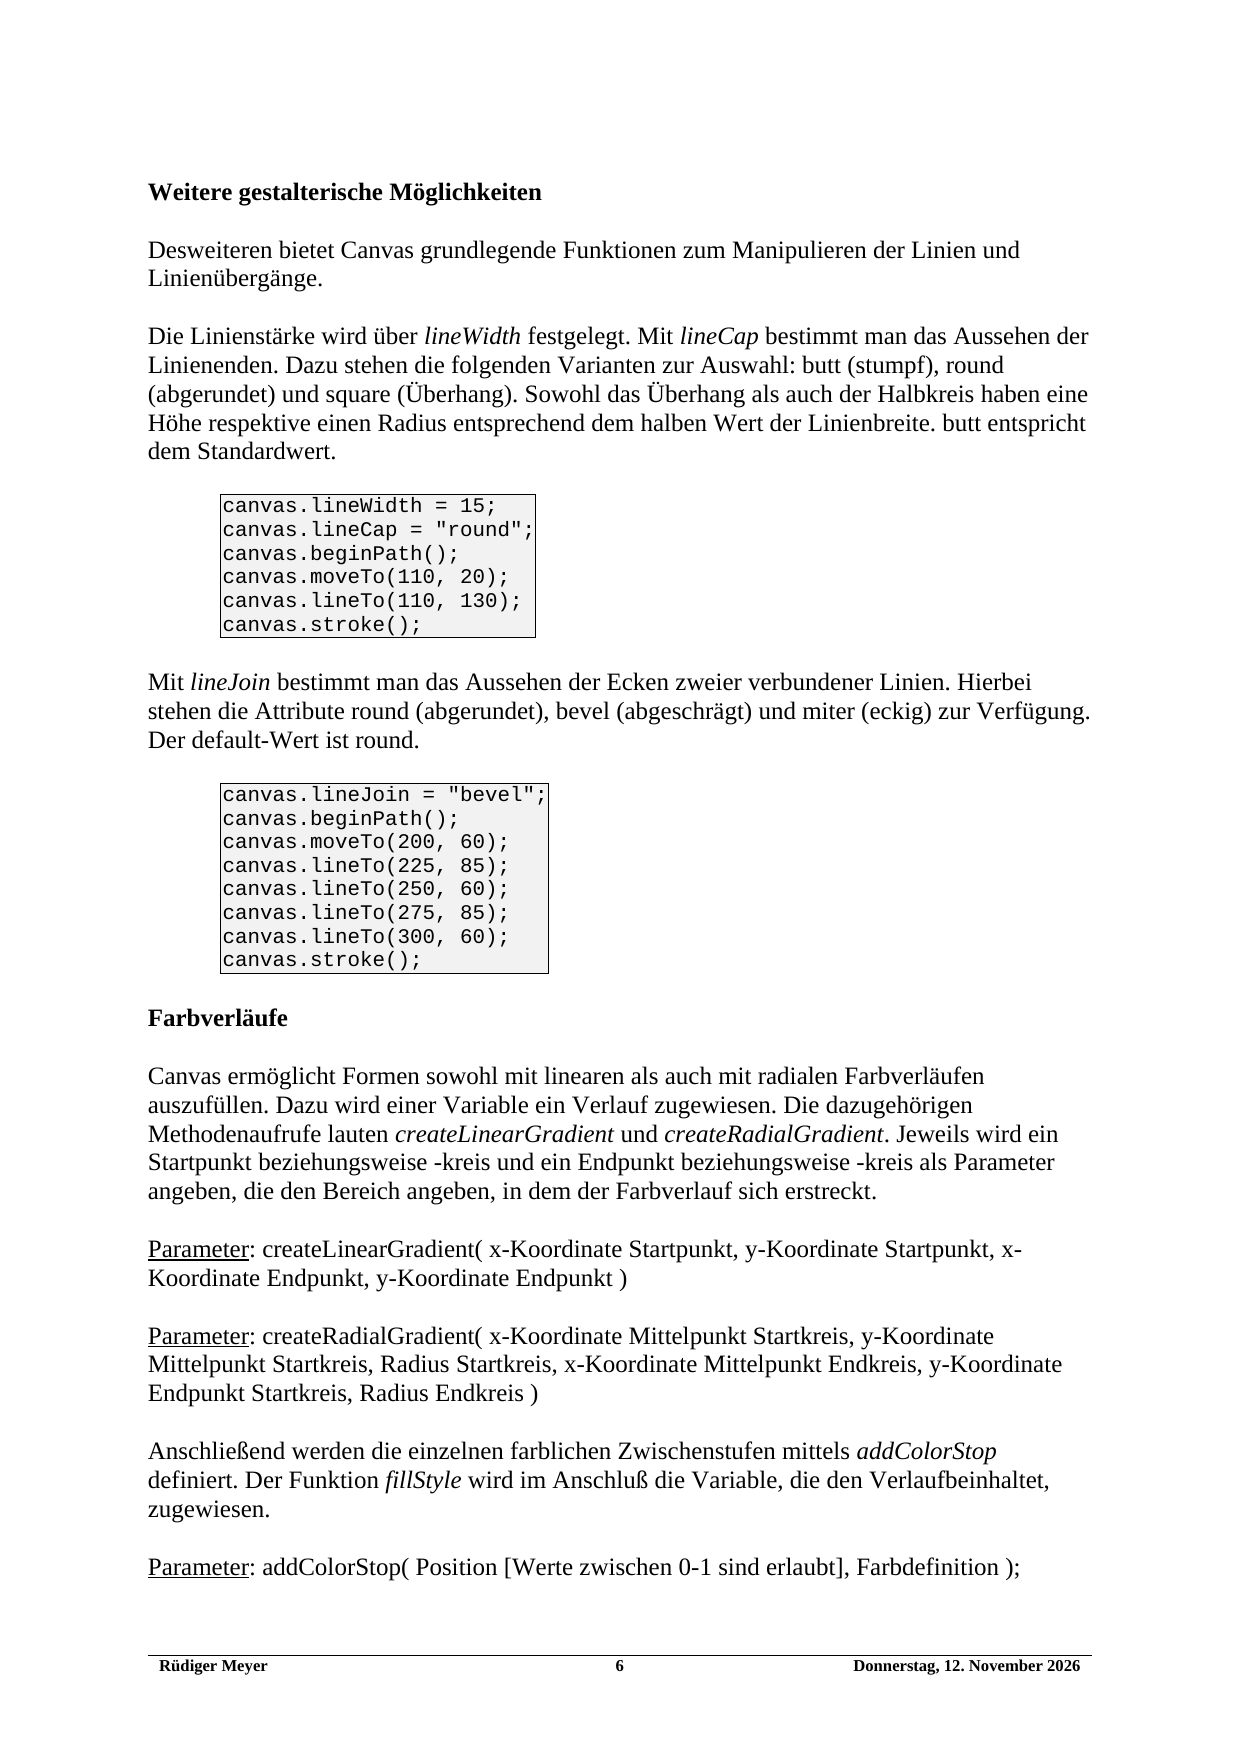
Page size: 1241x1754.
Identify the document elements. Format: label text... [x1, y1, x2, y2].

text Desweiteren bietet Canvas grundlegende Funktionen zum Manipulieren der Linien und Linienübergänge. [148, 235, 1093, 292]
table_header canvas.lineWidth = 15; canvas.lineCap = "round"; canvas.beginPath(); canvas.moveTo(110, 20); canvas.lineTo(110, 130); canvas.stroke(); [222, 495, 535, 637]
text Canvas ermöglicht Formen sowohl mit linearen als auch mit radialen Farbverläufen auszufüllen. Dazu wird einer Variable ein Verlauf zugewiesen. Die dazugehörigen Methodenaufrufe lauten createLinearGradient und createRadialGradient. Jeweils wird ein Startpunkt beziehungsweise -kreis und ein Endpunkt beziehungsweise -kreis als Parameter angeben, die den Bereich angeben, in dem der Farbverlauf sich erstreckt. [148, 1061, 1093, 1205]
text Parameter: addColorStop( Position [Werte zwischen 0-1 sind erlaubt], Farbdefinition ); [148, 1552, 1093, 1580]
text Parameter: createLinearGradient( x-Koordinate Startpunkt, y-Koordinate Startpunkt, x-Koordinate Endpunkt, y-Koordinate Endpunkt ) [148, 1234, 1093, 1292]
text Parameter: createRadialGradient( x-Koordinate Mittelpunkt Startkreis, y-Koordinate Mittelpunkt Startkreis, Radius Startkreis, x-Koordinate Mittelpunkt Endkreis, y-Koordinate Endpunkt Startkreis, Radius Endkreis ) [148, 1321, 1093, 1407]
text Mit lineJoin bestimmt man das Aussehen der Ecken zweier verbundener Linien. Hierbei stehen die Attribute round (abgerundet), bevel (abgeschrägt) und miter (eckig) zur Verfügung. Der default-Wert ist round. [148, 667, 1093, 754]
text Weitere gestalterische Möglichkeiten [148, 177, 1093, 206]
table_header canvas.lineJoin = "bevel"; canvas.beginPath(); canvas.moveTo(200, 60); canvas.lineTo(225, 85); canvas.lineTo(250, 60); canvas.lineTo(275, 85); canvas.lineTo(300, 60); canvas.stroke(); [222, 784, 548, 973]
text Anschließend werden die einzelnen farblichen Zwischenstufen mittels addColorStop definiert. Der Funktion fillStyle wird im Anschluß die Variable, die den Verlaufbeinhaltet, zugewiesen. [148, 1436, 1093, 1522]
text Farbverläufe [148, 1003, 1093, 1032]
text Die Linienstärke wird über lineWidth festgelegt. Mit lineCap bestimmt man das Aussehen der Linienenden. Dazu stehen die folgenden Varianten zur Auswahl: butt (stumpf), round (abgerundet) und square (Überhang). Sowohl das Überhang als auch der Halbkreis haben eine Höhe respektive einen Radius entsprechend dem halben Wert der Linienbreite. butt entspricht dem Standardwert. [148, 321, 1093, 465]
